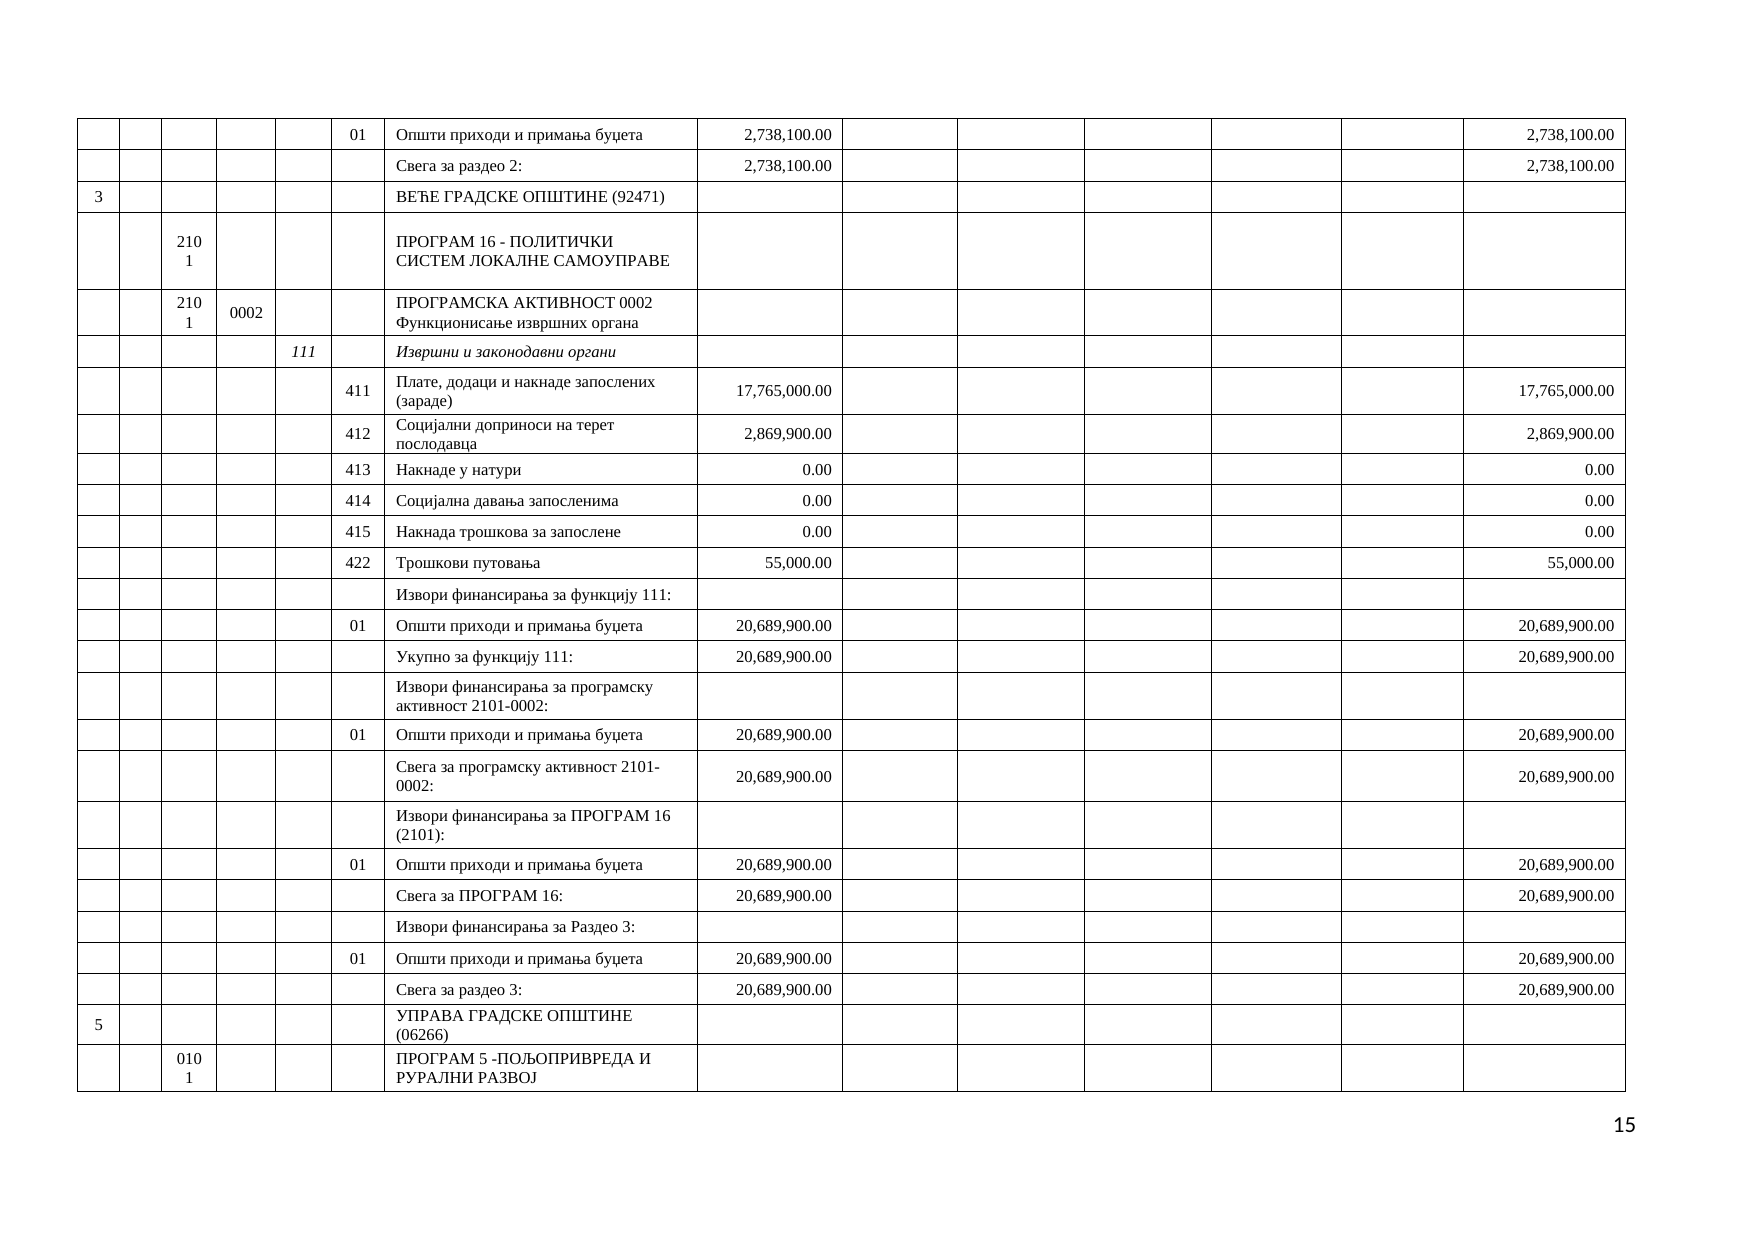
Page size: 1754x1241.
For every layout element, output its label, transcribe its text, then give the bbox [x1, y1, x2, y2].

table_cell 20,689,900.00 [1464, 751, 1625, 801]
table_cell Свега за раздео 2: [385, 150, 697, 181]
table_cell [1085, 336, 1211, 367]
table_cell 0.00 [698, 485, 842, 515]
table_cell Свега за раздео 3: [385, 974, 697, 1004]
table_cell Општи приходи и примања буџета [385, 720, 697, 750]
table_cell [1085, 290, 1211, 335]
table_cell [1085, 641, 1211, 672]
table_cell 0.00 [698, 516, 842, 547]
table_cell [1085, 579, 1211, 609]
table_cell [276, 802, 331, 848]
table_cell [1085, 213, 1211, 288]
table_cell [276, 849, 331, 879]
table_cell [1212, 1045, 1341, 1091]
table_cell [843, 720, 957, 750]
table_cell [1342, 943, 1463, 973]
table_cell [1342, 182, 1463, 212]
table_cell 20,689,900.00 [698, 880, 842, 911]
table_cell 3 [78, 182, 119, 212]
table_cell [120, 548, 161, 578]
table_cell [1342, 485, 1463, 515]
table_cell [120, 213, 161, 288]
table_cell [1212, 213, 1341, 288]
table_cell [120, 1005, 161, 1044]
table_cell Општи приходи и примања буџета [385, 943, 697, 973]
table_cell [1212, 119, 1341, 149]
table_cell [276, 290, 331, 335]
table_cell [120, 673, 161, 718]
table_cell 20,689,900.00 [1464, 849, 1625, 879]
table_cell [958, 802, 1084, 848]
table_cell [120, 641, 161, 672]
table_cell [120, 849, 161, 879]
table_cell [1342, 415, 1463, 453]
table_cell 20,689,900.00 [698, 943, 842, 973]
table_cell [1085, 119, 1211, 149]
table_cell [120, 974, 161, 1004]
table_cell [1212, 802, 1341, 848]
table_cell [78, 720, 119, 750]
table_cell [843, 485, 957, 515]
table_cell [217, 213, 275, 288]
table_cell 0.00 [1464, 516, 1625, 547]
table_cell [120, 1045, 161, 1091]
table_cell [78, 454, 119, 484]
table_cell 2,738,100.00 [698, 150, 842, 181]
table_cell [217, 610, 275, 640]
table_cell [162, 610, 216, 640]
table_cell [958, 368, 1084, 413]
table_cell [120, 485, 161, 515]
table_cell Општи приходи и примања буџета [385, 610, 697, 640]
table_cell 413 [332, 454, 384, 484]
table_cell 55,000.00 [698, 548, 842, 578]
table_cell [958, 119, 1084, 149]
table_cell [276, 912, 331, 942]
table_cell [1212, 720, 1341, 750]
table_cell [120, 579, 161, 609]
table_cell [1085, 974, 1211, 1004]
table_cell [1342, 213, 1463, 288]
table_cell [1342, 720, 1463, 750]
table_cell [1085, 548, 1211, 578]
table_cell [332, 880, 384, 911]
table_cell [162, 336, 216, 367]
table_cell [332, 290, 384, 335]
table_cell [1342, 912, 1463, 942]
table_cell [276, 751, 331, 801]
table_cell [162, 368, 216, 413]
table_cell 20,689,900.00 [1464, 610, 1625, 640]
table_cell [1342, 150, 1463, 181]
table_cell 0.00 [1464, 454, 1625, 484]
table_cell [1212, 943, 1341, 973]
table_cell [276, 610, 331, 640]
table_cell [162, 415, 216, 453]
table_cell [162, 150, 216, 181]
table_cell [217, 579, 275, 609]
table_cell [332, 150, 384, 181]
table_cell [1342, 751, 1463, 801]
table_cell [162, 454, 216, 484]
table_cell [276, 454, 331, 484]
table_cell Извори финансирања за Раздео 3: [385, 912, 697, 942]
table_cell [1085, 182, 1211, 212]
table_cell [78, 290, 119, 335]
table_cell [1212, 290, 1341, 335]
table_cell [276, 1045, 331, 1091]
table_cell Укупно за функцију 111: [385, 641, 697, 672]
table_cell [698, 579, 842, 609]
table_cell [1212, 368, 1341, 413]
table_cell [1212, 912, 1341, 942]
table_cell [276, 974, 331, 1004]
table_cell [276, 1005, 331, 1044]
table_cell 20,689,900.00 [698, 849, 842, 879]
table_cell [843, 641, 957, 672]
table_cell [843, 1005, 957, 1044]
table_cell [120, 802, 161, 848]
table_cell [217, 673, 275, 718]
table_cell [1464, 182, 1625, 212]
table_cell 20,689,900.00 [1464, 880, 1625, 911]
table_cell Социјални доприноси на терет послодавца [385, 415, 697, 453]
table_cell [332, 751, 384, 801]
table_cell [1085, 610, 1211, 640]
table_cell [843, 454, 957, 484]
table_cell [1085, 415, 1211, 453]
table_cell 20,689,900.00 [698, 641, 842, 672]
table_cell [332, 641, 384, 672]
table_cell [1342, 1005, 1463, 1044]
table_cell [78, 974, 119, 1004]
table_cell 01 [332, 849, 384, 879]
table_cell [1342, 290, 1463, 335]
table_cell ВЕЋЕ ГРАДСКЕ ОПШТИНЕ (92471) [385, 182, 697, 212]
table_cell [78, 912, 119, 942]
table_cell [276, 880, 331, 911]
table_cell [958, 485, 1084, 515]
table_cell [1085, 880, 1211, 911]
table_cell [1212, 880, 1341, 911]
table_cell [698, 912, 842, 942]
table_cell [162, 720, 216, 750]
table_cell [1085, 516, 1211, 547]
table_cell [276, 516, 331, 547]
table_cell [276, 579, 331, 609]
table_cell [958, 673, 1084, 718]
table_cell [1212, 974, 1341, 1004]
table_cell [1464, 336, 1625, 367]
table_cell [120, 751, 161, 801]
table_cell 2,738,100.00 [1464, 150, 1625, 181]
table_cell [217, 454, 275, 484]
table_cell [958, 454, 1084, 484]
table_cell [78, 802, 119, 848]
table_cell [1212, 415, 1341, 453]
table_cell [276, 485, 331, 515]
table_cell 2101 [162, 290, 216, 335]
table_cell [958, 548, 1084, 578]
table_cell [78, 1045, 119, 1091]
table_cell [1212, 336, 1341, 367]
table_cell Трошкови путовања [385, 548, 697, 578]
table_cell 2,738,100.00 [698, 119, 842, 149]
table_cell [958, 516, 1084, 547]
table_cell [120, 516, 161, 547]
table_cell [276, 673, 331, 718]
table_cell [1212, 610, 1341, 640]
table_cell [217, 849, 275, 879]
table_cell Извршни и законодавни органи [385, 336, 697, 367]
table_cell [162, 974, 216, 1004]
table_cell [958, 415, 1084, 453]
table_cell [120, 119, 161, 149]
table_cell 0.00 [1464, 485, 1625, 515]
table_cell [217, 182, 275, 212]
table_cell [276, 150, 331, 181]
table_cell [120, 415, 161, 453]
table_cell [276, 415, 331, 453]
table_cell [1212, 516, 1341, 547]
table_cell [958, 751, 1084, 801]
table_cell [1464, 579, 1625, 609]
table_cell [843, 880, 957, 911]
table_cell [958, 943, 1084, 973]
table_cell 20,689,900.00 [1464, 720, 1625, 750]
table_cell Извори финансирања за ПРОГРАМ 16 (2101): [385, 802, 697, 848]
table_cell [217, 720, 275, 750]
table_cell [78, 880, 119, 911]
table_cell [162, 548, 216, 578]
table_cell [217, 1005, 275, 1044]
table_cell [332, 802, 384, 848]
table_cell [958, 849, 1084, 879]
table_cell [843, 974, 957, 1004]
table_cell [217, 368, 275, 413]
table_cell [276, 368, 331, 413]
table_cell [217, 974, 275, 1004]
table_cell [276, 720, 331, 750]
table_cell [1085, 849, 1211, 879]
table_cell [162, 579, 216, 609]
table_cell 01 [332, 119, 384, 149]
table_cell [120, 336, 161, 367]
table_cell [1085, 485, 1211, 515]
table_cell [1085, 673, 1211, 718]
table_cell [843, 673, 957, 718]
table_cell [1342, 641, 1463, 672]
table_cell [217, 802, 275, 848]
table_cell ПРОГРАМ 5 -ПОЉОПРИВРЕДА И РУРАЛНИ РАЗВОЈ [385, 1045, 697, 1091]
table_cell [78, 641, 119, 672]
table_cell 20,689,900.00 [1464, 641, 1625, 672]
table_cell [843, 610, 957, 640]
table_cell [958, 1045, 1084, 1091]
table_cell Накнаде у натури [385, 454, 697, 484]
table_cell [1342, 119, 1463, 149]
table_cell [162, 912, 216, 942]
table_cell 01 [332, 610, 384, 640]
table_cell Општи приходи и примања буџета [385, 119, 697, 149]
table_cell Свега за ПРОГРАМ 16: [385, 880, 697, 911]
table_cell [217, 150, 275, 181]
table_cell [1464, 1005, 1625, 1044]
table_cell [217, 751, 275, 801]
table_cell [332, 974, 384, 1004]
table_cell [1212, 673, 1341, 718]
table_cell [1464, 802, 1625, 848]
table_cell [698, 802, 842, 848]
table_cell [958, 974, 1084, 1004]
table_cell [276, 213, 331, 288]
table_cell [162, 943, 216, 973]
table_cell [162, 119, 216, 149]
table_cell [843, 943, 957, 973]
table_cell [162, 802, 216, 848]
table_cell 20,689,900.00 [1464, 974, 1625, 1004]
table_cell [1212, 454, 1341, 484]
table_cell 0101 [162, 1045, 216, 1091]
table_cell [276, 943, 331, 973]
table_cell [1085, 150, 1211, 181]
table_cell [78, 751, 119, 801]
table_cell [120, 880, 161, 911]
table_cell [276, 119, 331, 149]
table_cell 422 [332, 548, 384, 578]
table_cell 20,689,900.00 [698, 720, 842, 750]
table_cell [120, 454, 161, 484]
table_cell [958, 213, 1084, 288]
table_cell [120, 943, 161, 973]
table_cell 414 [332, 485, 384, 515]
table_cell [120, 290, 161, 335]
table_cell [843, 802, 957, 848]
table_cell [1342, 1045, 1463, 1091]
table_cell [1464, 673, 1625, 718]
table_cell [217, 880, 275, 911]
table_cell [698, 1045, 842, 1091]
table_cell Плате, додаци и накнаде запослених (зараде) [385, 368, 697, 413]
table_cell [1342, 548, 1463, 578]
table_cell [958, 610, 1084, 640]
table_cell [120, 150, 161, 181]
table_cell [1085, 1005, 1211, 1044]
table_cell [958, 579, 1084, 609]
table_cell 20,689,900.00 [698, 751, 842, 801]
table_cell [1212, 182, 1341, 212]
table_cell [332, 213, 384, 288]
table_cell [332, 912, 384, 942]
table_cell [120, 368, 161, 413]
table_cell [276, 548, 331, 578]
table_cell [958, 150, 1084, 181]
table_cell Накнада трошкова за запослене [385, 516, 697, 547]
table_cell [843, 548, 957, 578]
table_cell [120, 610, 161, 640]
table_cell [1085, 368, 1211, 413]
table_cell [120, 912, 161, 942]
table_cell [843, 415, 957, 453]
table_cell [698, 290, 842, 335]
table_cell 5 [78, 1005, 119, 1044]
table_cell 2,869,900.00 [1464, 415, 1625, 453]
table_cell [958, 880, 1084, 911]
table_cell [843, 182, 957, 212]
table_cell [843, 1045, 957, 1091]
table_cell [1342, 579, 1463, 609]
table_cell [1342, 802, 1463, 848]
table_cell [1342, 673, 1463, 718]
table_cell УПРАВА ГРАДСКЕ ОПШТИНЕ (06266) [385, 1005, 697, 1044]
table_cell [332, 579, 384, 609]
table_cell [332, 182, 384, 212]
table_cell [843, 150, 957, 181]
table_cell [1212, 485, 1341, 515]
table_cell [162, 641, 216, 672]
table_cell [698, 1005, 842, 1044]
table_cell [958, 720, 1084, 750]
table_cell 2,738,100.00 [1464, 119, 1625, 149]
table_cell [332, 673, 384, 718]
table_cell [843, 579, 957, 609]
table_cell [1085, 751, 1211, 801]
table_cell [1085, 912, 1211, 942]
table_cell [1085, 720, 1211, 750]
table_cell [217, 516, 275, 547]
table_cell [958, 641, 1084, 672]
table_cell [843, 516, 957, 547]
table_cell [1212, 1005, 1341, 1044]
table_cell [162, 1005, 216, 1044]
table_cell 415 [332, 516, 384, 547]
table_cell [78, 579, 119, 609]
table_cell [162, 485, 216, 515]
table_cell [698, 182, 842, 212]
table_cell [332, 1045, 384, 1091]
table_cell Извори финансирања за програмску активност 2101-0002: [385, 673, 697, 718]
table_cell [78, 368, 119, 413]
table_cell [1342, 368, 1463, 413]
table_cell [843, 290, 957, 335]
table_cell 0002 [217, 290, 275, 335]
table_cell [120, 720, 161, 750]
table_cell Општи приходи и примања буџета [385, 849, 697, 879]
table_cell [78, 415, 119, 453]
table_cell [276, 182, 331, 212]
table_cell [217, 1045, 275, 1091]
table_cell [958, 182, 1084, 212]
table_cell [843, 368, 957, 413]
table_cell [1085, 1045, 1211, 1091]
table_cell [120, 182, 161, 212]
table_cell [162, 849, 216, 879]
table_cell [78, 485, 119, 515]
table_cell 411 [332, 368, 384, 413]
table_cell [1464, 290, 1625, 335]
table_cell 17,765,000.00 [698, 368, 842, 413]
table_cell [78, 336, 119, 367]
table_cell [958, 912, 1084, 942]
table_cell Социјална давања запосленима [385, 485, 697, 515]
table_cell Извори финансирања за функцију 111: [385, 579, 697, 609]
table_cell [217, 912, 275, 942]
table_cell [78, 150, 119, 181]
table_cell [78, 673, 119, 718]
table_cell [332, 336, 384, 367]
table_cell [843, 751, 957, 801]
table_cell [78, 516, 119, 547]
table_cell [217, 943, 275, 973]
table_cell 2101 [162, 213, 216, 288]
table_cell [78, 119, 119, 149]
table_cell 20,689,900.00 [698, 974, 842, 1004]
table_cell [1212, 849, 1341, 879]
table_cell [1464, 213, 1625, 288]
table_cell [1212, 150, 1341, 181]
table_cell [843, 849, 957, 879]
table_cell [843, 213, 957, 288]
table_cell [1342, 454, 1463, 484]
table_cell [1212, 751, 1341, 801]
table_cell 111 [276, 336, 331, 367]
table_cell 0.00 [698, 454, 842, 484]
table_cell 20,689,900.00 [698, 610, 842, 640]
table_cell [1342, 974, 1463, 1004]
table_cell [162, 182, 216, 212]
table_cell 55,000.00 [1464, 548, 1625, 578]
table_cell [1342, 849, 1463, 879]
table_cell [162, 751, 216, 801]
table_cell [958, 336, 1084, 367]
table_cell [698, 213, 842, 288]
table_cell [217, 641, 275, 672]
table_cell [217, 485, 275, 515]
table_cell [162, 673, 216, 718]
table_cell [843, 336, 957, 367]
table_cell ПРОГРАМ 16 - ПОЛИТИЧКИ СИСТЕМ ЛОКАЛНЕ САМОУПРАВЕ [385, 213, 697, 288]
table_cell [162, 880, 216, 911]
table_cell [698, 673, 842, 718]
table_cell ПРОГРАМСКА АКТИВНОСТ 0002 Функционисање извршних органа [385, 290, 697, 335]
table_cell [698, 336, 842, 367]
table_cell [217, 119, 275, 149]
table_cell [1085, 943, 1211, 973]
table_cell [1342, 516, 1463, 547]
table_cell [276, 641, 331, 672]
table_cell [843, 912, 957, 942]
table_cell [78, 610, 119, 640]
table_cell [958, 1005, 1084, 1044]
table_cell [332, 1005, 384, 1044]
table_cell [78, 849, 119, 879]
table_cell [217, 548, 275, 578]
table_cell [843, 119, 957, 149]
table_cell [1212, 548, 1341, 578]
table_cell [217, 336, 275, 367]
table_cell 01 [332, 720, 384, 750]
table_cell [78, 213, 119, 288]
table_cell [1212, 579, 1341, 609]
table_cell 412 [332, 415, 384, 453]
table_cell [1342, 880, 1463, 911]
table_cell [1464, 912, 1625, 942]
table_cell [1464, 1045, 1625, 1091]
table_cell 17,765,000.00 [1464, 368, 1625, 413]
table_cell 20,689,900.00 [1464, 943, 1625, 973]
table_cell [78, 548, 119, 578]
table_cell Свега за програмску активност 2101-0002: [385, 751, 697, 801]
table_cell [1342, 336, 1463, 367]
table_cell [217, 415, 275, 453]
table_cell [1342, 610, 1463, 640]
table_cell [162, 516, 216, 547]
table_cell [1212, 641, 1341, 672]
table_cell [78, 943, 119, 973]
table_cell [1085, 802, 1211, 848]
table_cell [1085, 454, 1211, 484]
table_cell 2,869,900.00 [698, 415, 842, 453]
table_cell [958, 290, 1084, 335]
table_cell 01 [332, 943, 384, 973]
